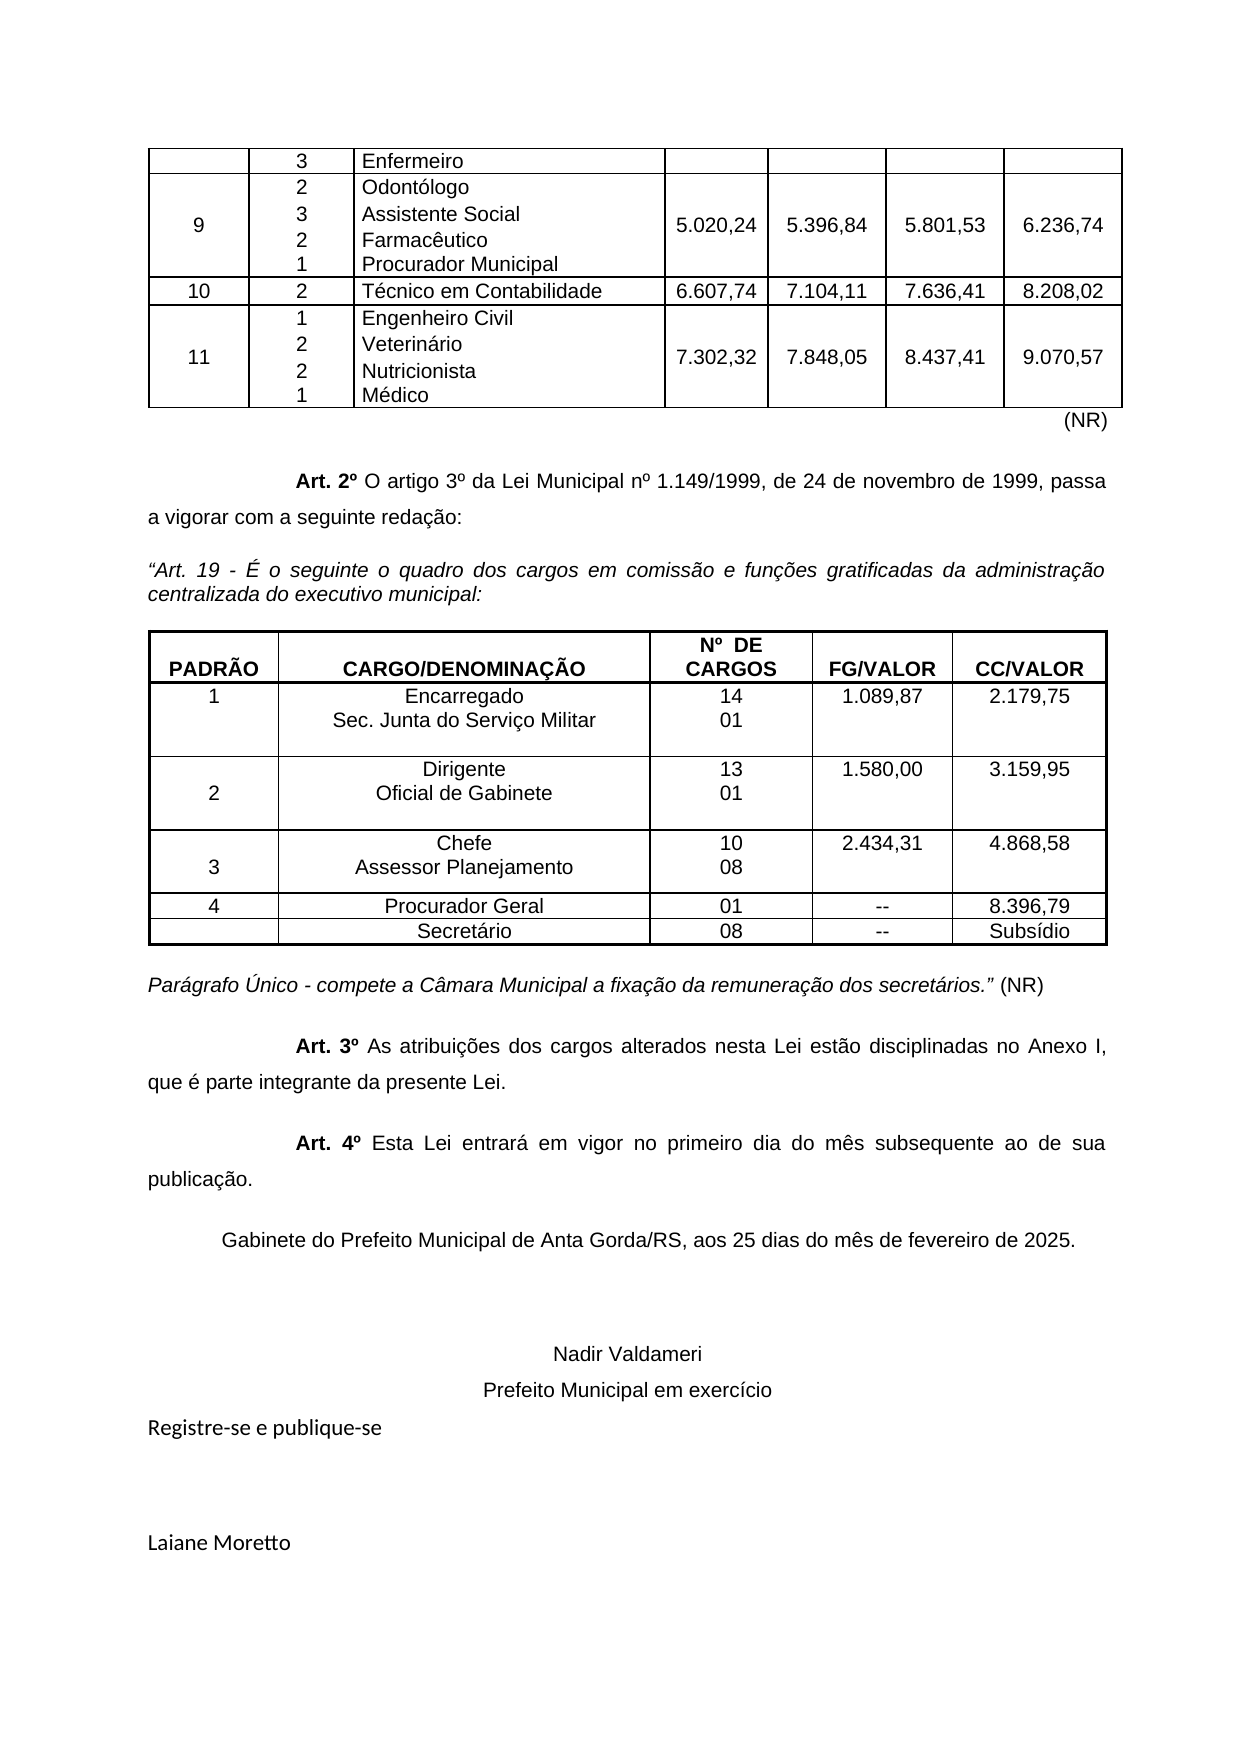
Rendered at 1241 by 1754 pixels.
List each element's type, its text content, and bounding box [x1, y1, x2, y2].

table_header Nº DE CARGOS [651, 633, 812, 681]
table_cell 4 [151, 894, 278, 918]
text Nadir Valdameri [148, 1341, 1107, 1365]
table_cell 2 1 [250, 357, 353, 407]
table_cell Nutricionista Médico [355, 357, 664, 407]
text (NR) [148, 408, 1107, 432]
table_cell Dirigente Oficial de Gabinete [279, 757, 649, 829]
table_cell 3.159,95 [953, 757, 1105, 829]
table_cell Encarregado Sec. Junta do Serviço Militar [279, 684, 649, 756]
text “Art. 19 - É o seguinte o quadro dos cargos em comissão e funções gratificadas da administração centralizada do executivo municipal: [148, 558, 1107, 606]
text Registre-se e publique-se [148, 1413, 1107, 1441]
table_cell 5.396,84 [769, 174, 885, 276]
table_cell 1.089,87 [813, 684, 952, 756]
text Gabinete do Prefeito Municipal de Anta Gorda/RS, aos 25 dias do mês de fevereiro de 2025. [221, 1228, 1107, 1252]
table_cell Procurador Geral [279, 894, 649, 918]
table_cell [151, 919, 278, 943]
table_cell 5.801,53 [887, 174, 1003, 276]
text Art. 2º O artigo 3º da Lei Municipal nº 1.149/1999, de 24 de novembro de 1999, passa a vigorar com a seguinte redação: [148, 469, 1107, 529]
text Parágrafo Único - compete a Câmara Municipal a fixação da remuneração dos secretários.” (NR) [148, 973, 1107, 997]
text Prefeito Municipal em exercício [148, 1377, 1107, 1401]
table_cell 6.607,74 [666, 278, 767, 304]
table_cell -- [813, 919, 952, 943]
table_cell Engenheiro Civil [355, 306, 664, 331]
table_cell 9.070,57 [1005, 306, 1121, 407]
table_cell 7.636,41 [887, 278, 1003, 304]
table_cell 13 01 [651, 757, 812, 829]
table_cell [355, 149, 664, 173]
text Laiane Moretto [148, 1528, 1107, 1556]
table_cell 1 [250, 306, 353, 331]
table_cell 2 1 [250, 226, 353, 276]
table_cell Subsídio [953, 919, 1105, 943]
table_cell Veterinário [355, 331, 664, 357]
table_cell Técnico em Contabilidade [355, 278, 664, 304]
table_cell Chefe Assessor Planejamento [279, 831, 649, 892]
table_cell 8.437,41 [887, 306, 1003, 407]
table_cell 2 [250, 331, 353, 357]
table_cell 8.208,02 [1005, 278, 1121, 304]
text Art. 3º As atribuições dos cargos alterados nesta Lei estão disciplinadas no Anexo I, que é parte integrante da presente Lei. [148, 1034, 1107, 1094]
table_cell Secretário [279, 919, 649, 943]
table_cell 8.396,79 [953, 894, 1105, 918]
table_header PADRÃO [151, 633, 278, 681]
table_cell Farmacêutico Procurador Municipal [355, 226, 664, 276]
table_cell 2 [151, 757, 278, 829]
table_cell 5.020,24 [666, 174, 767, 276]
table_cell 7.848,05 [769, 306, 885, 407]
table_cell 1 [151, 684, 278, 756]
table_cell 3 [151, 831, 278, 892]
table_cell 14 01 [651, 684, 812, 756]
table_cell 3 [250, 199, 353, 226]
table_cell 7.302,32 [666, 306, 767, 407]
table_header FG/VALOR [813, 633, 952, 681]
table_cell Odontólogo [355, 174, 664, 199]
table_cell 4.868,58 [953, 831, 1105, 892]
table_cell 6.236,74 [1005, 174, 1121, 276]
table_cell 2.434,31 [813, 831, 952, 892]
table_cell 10 [150, 278, 248, 304]
table_cell 7.104,11 [769, 278, 885, 304]
text Art. 4º Esta Lei entrará em vigor no primeiro dia do mês subsequente ao de sua publicação. [148, 1131, 1107, 1191]
table_cell 01 [651, 894, 812, 918]
table_header CARGO/DENOMINAÇÃO [279, 633, 649, 681]
table_cell 11 [150, 306, 248, 407]
table_cell 1 3 [250, 149, 353, 173]
table_cell 2 [250, 174, 353, 199]
table_cell 1.580,00 [813, 757, 952, 829]
table_cell 10 08 [651, 831, 812, 892]
table_cell Assistente Social [355, 199, 664, 226]
table_header CC/VALOR [953, 633, 1105, 681]
table_cell 2 [250, 278, 353, 304]
table_cell 9 [150, 174, 248, 276]
table_cell 08 [651, 919, 812, 943]
table_cell 2.179,75 [953, 684, 1105, 756]
table_cell -- [813, 894, 952, 918]
